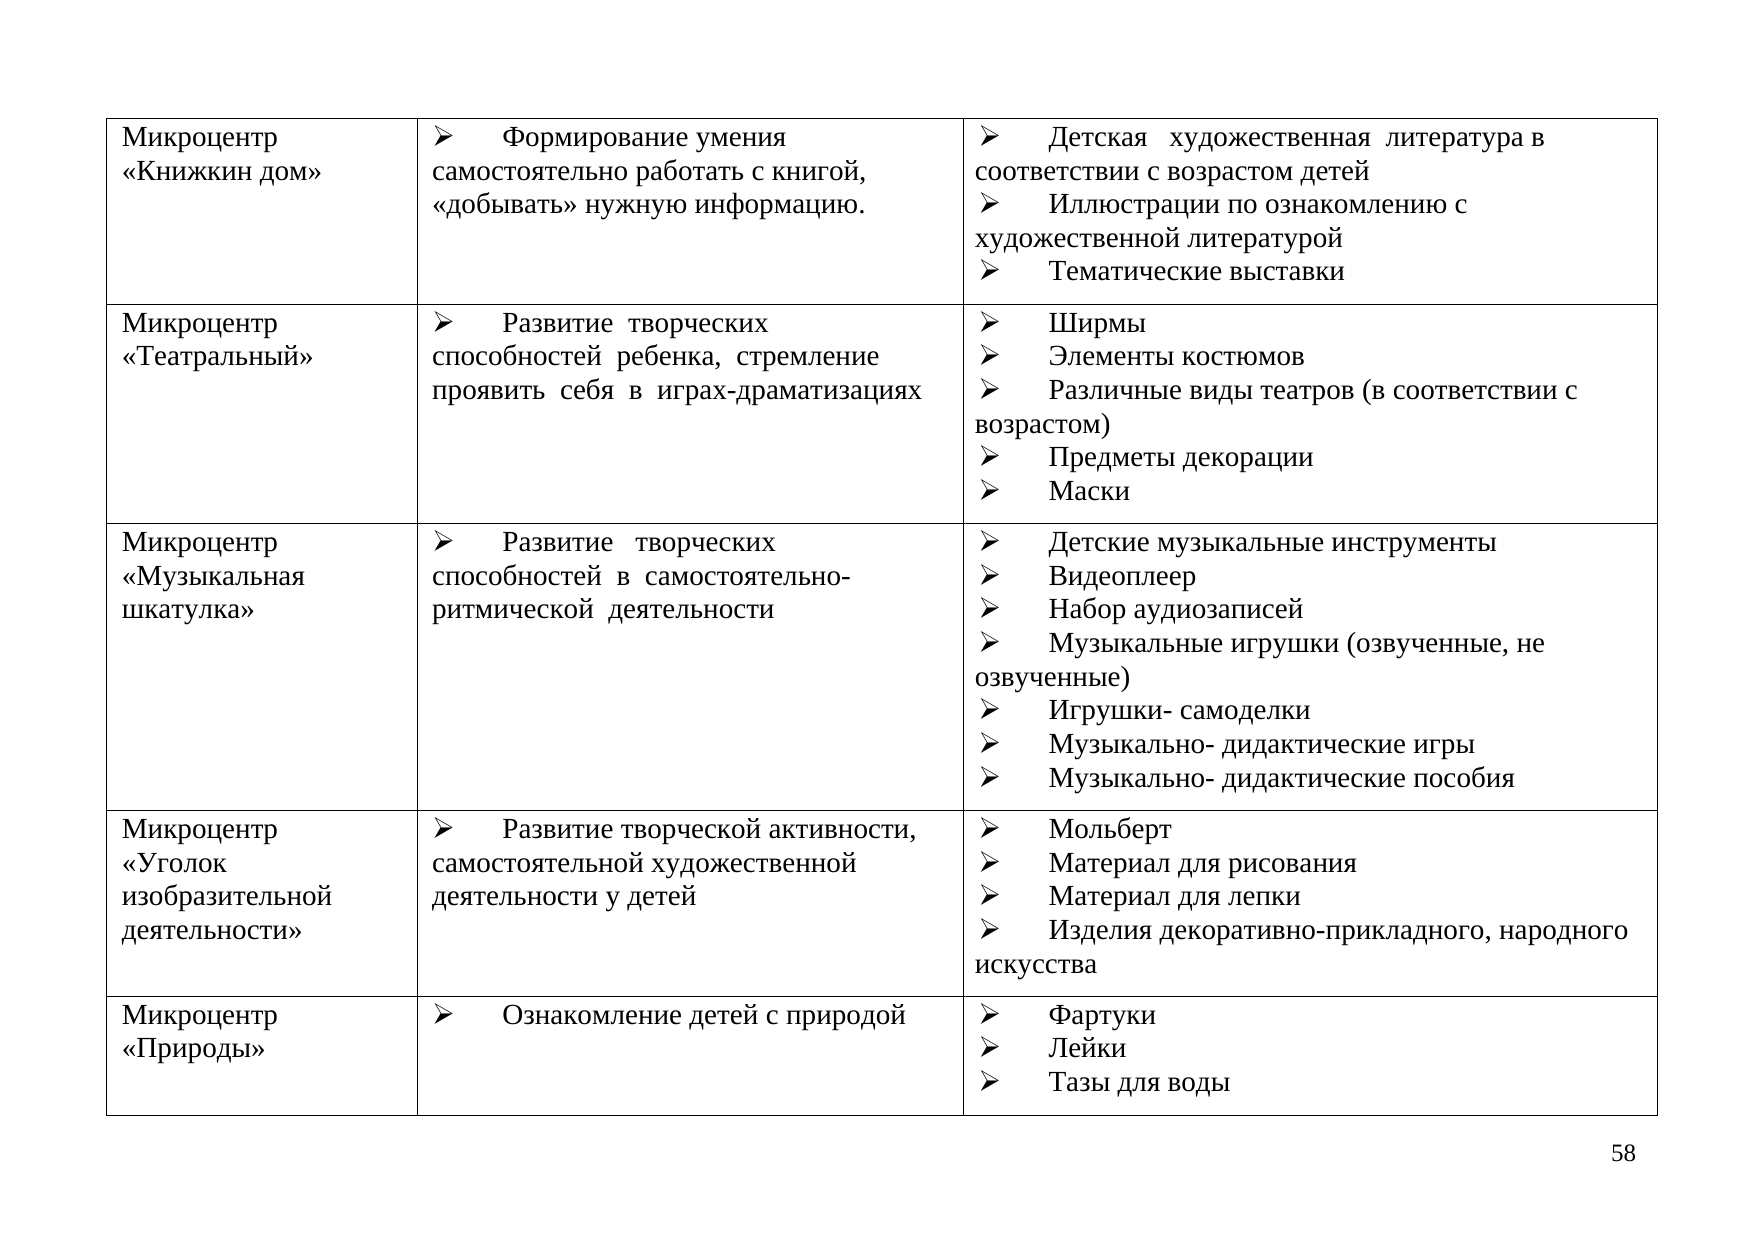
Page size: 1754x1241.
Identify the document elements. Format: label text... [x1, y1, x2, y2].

table_cell Ширмы Элементы костюмов Различные виды театров (в соответствии с возрастом) Предметы декорации Маски [964, 305, 1657, 523]
table_cell Микроцентр «Уголок изобразительной деятельности» [107, 811, 417, 996]
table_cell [964, 997, 1657, 1114]
table_cell Мольберт Материал для рисования Материал для лепки Изделия декоративно-прикладного, народного искусства [964, 811, 1657, 996]
table_cell Развитие творческих способностей ребенка, стремление проявить себя в играх-драматизациях [418, 305, 963, 523]
table_cell Развитие творческой активности, самостоятельной художественной деятельности у детей [418, 811, 963, 996]
table_cell Детская художественная литература в соответствии с возрастом детей Иллюстрации по ознакомлению с художественной литературой Тематические выставки [964, 119, 1657, 304]
table_cell Формирование умения самостоятельно работать с книгой, «добывать» нужную информацию. [418, 119, 963, 304]
table_cell Микроцентр «Книжкин дом» [107, 119, 417, 304]
table_cell Детские музыкальные инструменты Видеоплеер Набор аудиозаписей Музыкальные игрушки (озвученные, не озвученные) Игрушки- самоделки Музыкально- дидактические игры Музыкально- дидактические пособия [964, 524, 1657, 810]
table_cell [107, 997, 417, 1114]
table_cell Развитие творческих способностей в самостоятельно-ритмической деятельности [418, 524, 963, 810]
table_cell Микроцентр «Театральный» [107, 305, 417, 523]
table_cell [418, 997, 963, 1114]
table_cell Микроцентр «Музыкальная шкатулка» [107, 524, 417, 810]
